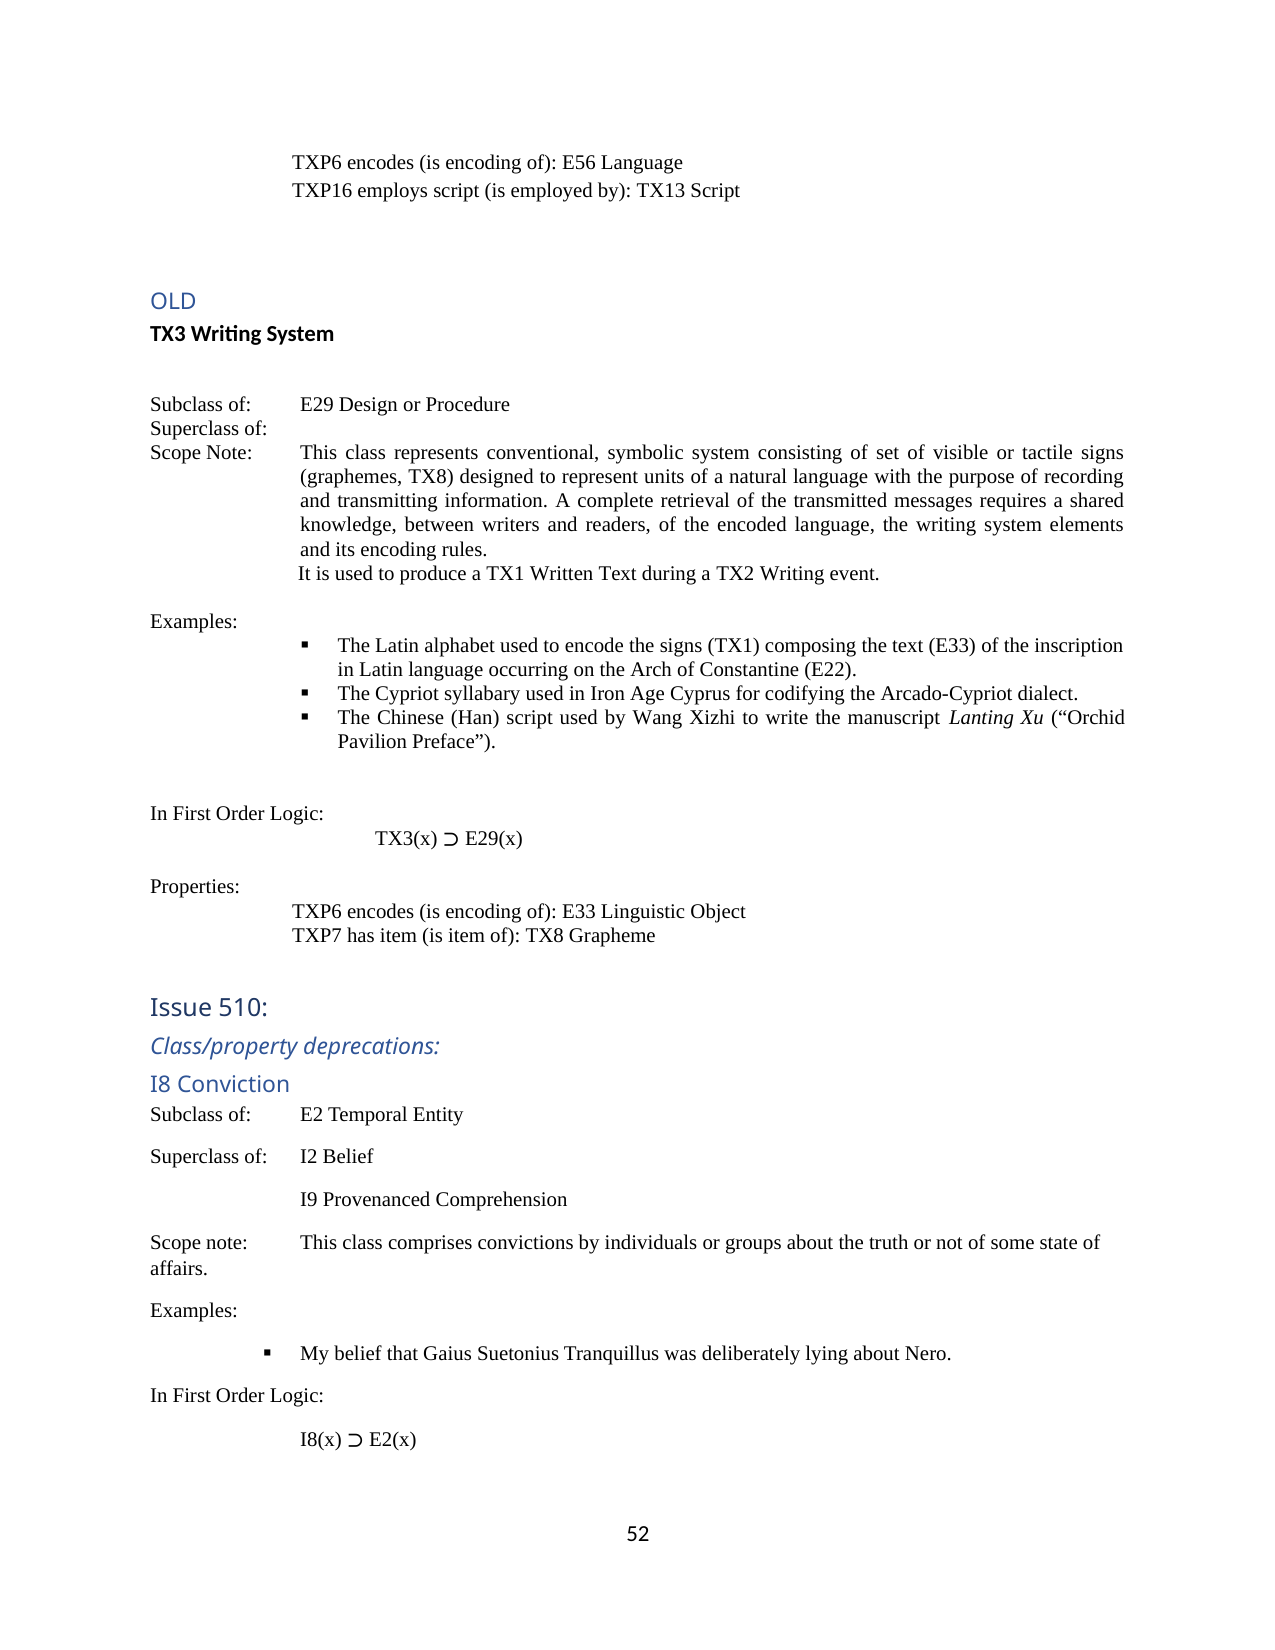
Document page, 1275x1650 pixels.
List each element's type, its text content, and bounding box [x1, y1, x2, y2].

text Scope Note: This class represents conventional, symbolic system consisting of set of visible or tactile signs (graphemes, TX8) designed to represent units of a natural language with the purpose of recording and transmitting information. A complete retrieval of the transmitted messages requires a shared knowledge, between writers and readers, of the encoded language, the writing system elements and its encoding rules. [150, 440, 1125, 561]
text TXP7 has item (is item of): TX8 Grapheme [292, 923, 1125, 947]
text Subclass of: E2 Temporal Entity [150, 1102, 1125, 1126]
text I8(x) ⊃ E2(x) [150, 1426, 1125, 1451]
text TX3 Writing System [150, 319, 1125, 347]
subtitle Issue 510: [150, 989, 1125, 1023]
text I9 Provenanced Comprehension [150, 1187, 1125, 1211]
text Scope note: This class comprises convictions by individuals or groups about the truth or not of some state of affairs. [150, 1230, 1125, 1280]
text Properties: [150, 874, 1125, 898]
text Superclass of: [150, 416, 1125, 440]
text Examples: [150, 1298, 1125, 1322]
list The Cypriot syllabary used in Iron Age Cyprus for codifying the Arcado-Cypriot dialect. [300, 681, 1125, 705]
text TXP6 encodes (is encoding of): E56 Language [292, 150, 1125, 174]
text In First Order Logic: [150, 1383, 1125, 1407]
subtitle I8 Conviction [150, 1068, 1125, 1099]
subtitle OLD [150, 285, 1125, 316]
subtitle Class/property deprecations: [150, 1030, 1125, 1061]
text It is used to produce a TX1 Written Text during a TX2 Writing event. [298, 561, 1125, 584]
list The Chinese (Han) script used by Wang Xizhi to write the manuscript Lanting Xu (“Orchid Pavilion Preface”). [300, 705, 1125, 753]
text TX3(x) ⊃ E29(x) [150, 825, 1125, 850]
text Superclass of: I2 Belief [150, 1144, 1125, 1168]
text TXP16 employs script (is employed by): TX13 Script [292, 178, 1125, 202]
text In First Order Logic: [150, 801, 1125, 825]
list The Latin alphabet used to encode the signs (TX1) composing the text (E33) of the inscription in Latin language occurring on the Arch of Constantine (E22). [300, 633, 1125, 681]
text TXP6 encodes (is encoding of): E33 Linguistic Object [292, 898, 1125, 923]
list My belief that Gaius Suetonius Tranquillus was deliberately lying about Nero. [262, 1341, 1125, 1365]
text Examples: [150, 609, 1125, 633]
text Subclass of: E29 Design or Procedure [150, 392, 1125, 416]
